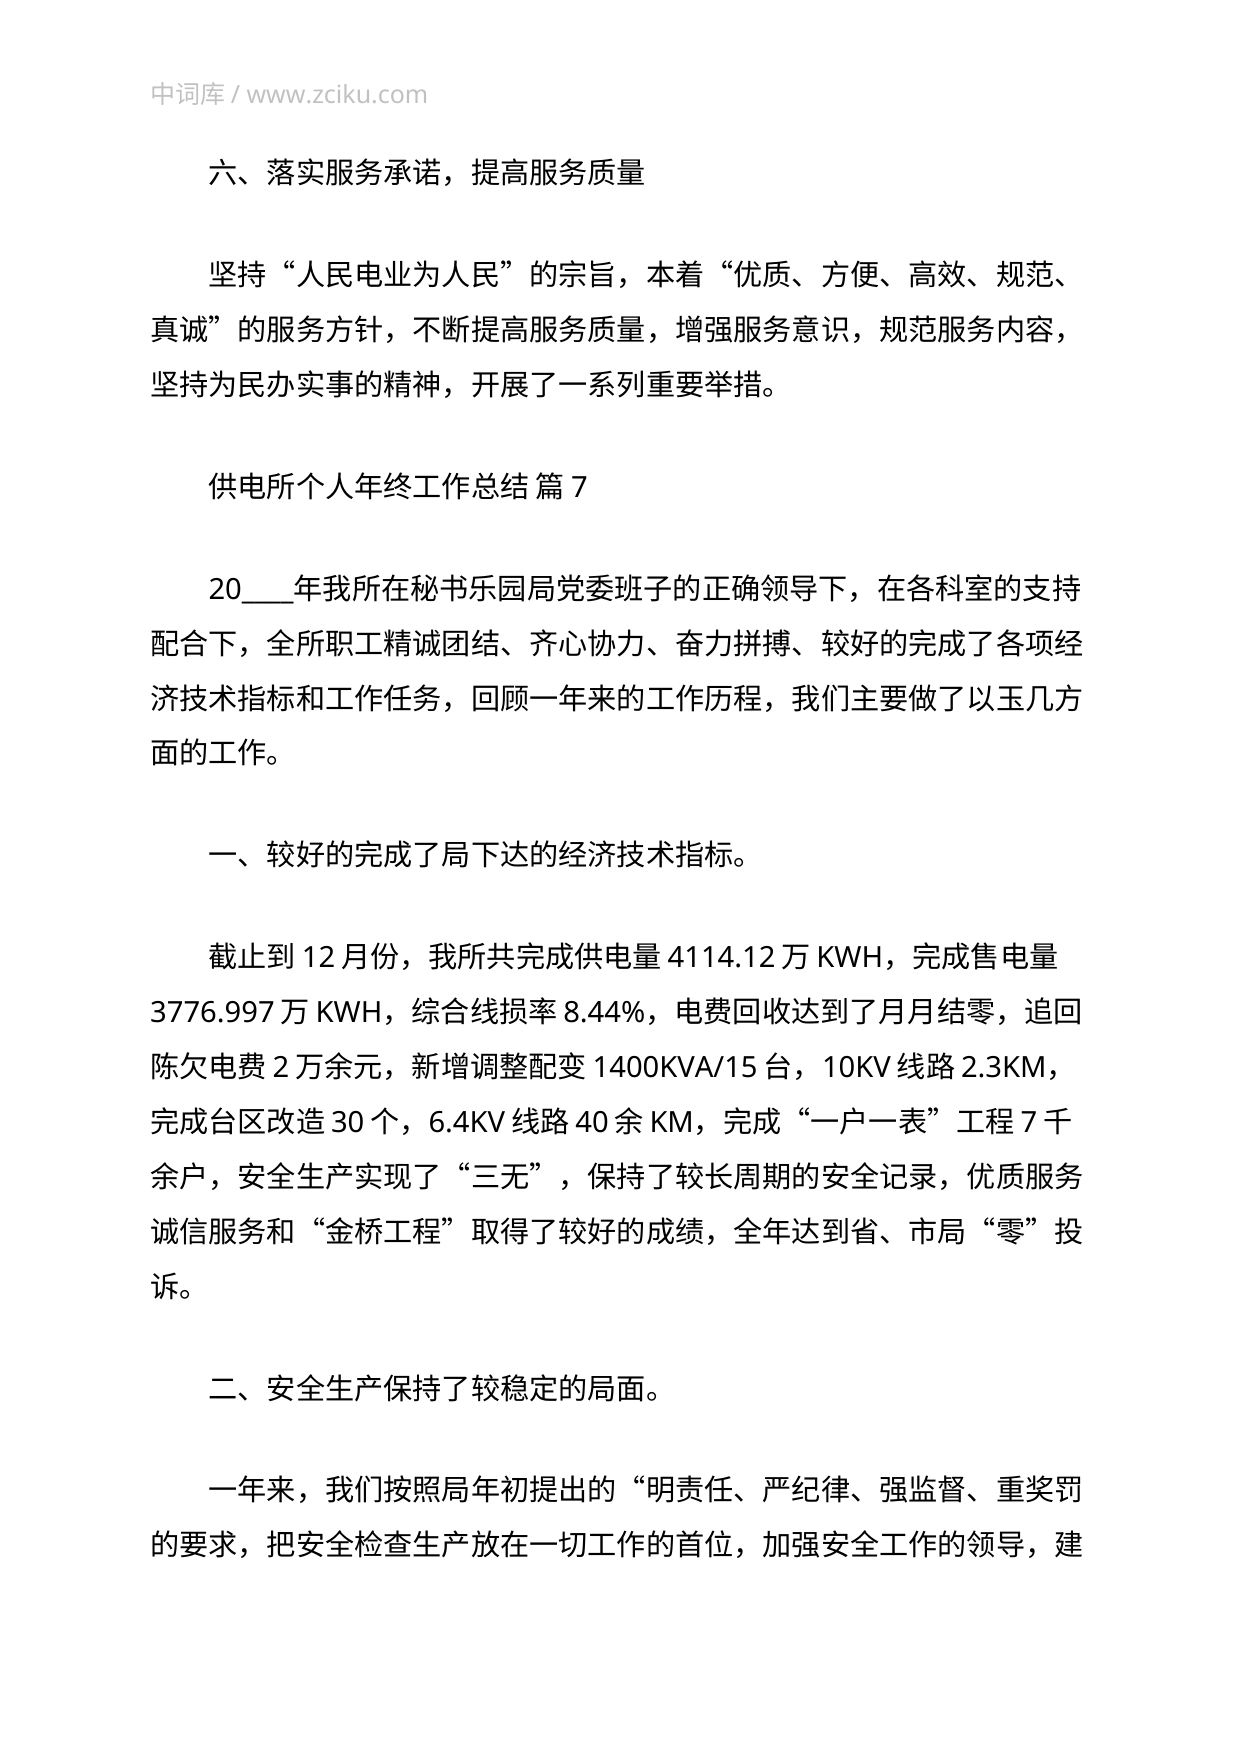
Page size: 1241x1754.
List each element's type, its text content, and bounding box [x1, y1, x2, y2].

text 供电所个人年终工作总结 篇7 [150, 463, 1090, 506]
text 坚持“人民电业为人民”的宗旨，本着“优质、方便、高效、规范、真诚”的服务方针，不断提高服务质量，增强服务意识，规范服务内容，坚持为民办实事的精神，开展了一系列重要举措。 [150, 252, 1090, 404]
text 一、较好的完成了局下达的经济技术指标。 [150, 832, 1090, 874]
text 截止到12月份，我所共完成供电量4114.12万KWH，完成售电量3776.997万KWH，综合线损率8.44%，电费回收达到了月月结零，追回陈欠电费2万余元，新增调整配变1400KVA/15台，10KV线路2.3KM，完成台区改造30个，6.4KV线路40余KM，完成“一户一表”工程7千余户，安全生产实现了“三无”，保持了较长周期的安全记录，优质服务诚信服务和“金桥工程”取得了较好的成绩，全年达到省、市局“零”投诉。 [150, 934, 1090, 1306]
text 二、安全生产保持了较稳定的局面。 [150, 1365, 1090, 1407]
text 六、落实服务承诺，提高服务质量 [150, 150, 1090, 192]
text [150, 1467, 1090, 1564]
text 20____年我所在秘书乐园局党委班子的正确领导下，在各科室的支持配合下，全所职工精诚团结、齐心协力、奋力拼搏、较好的完成了各项经济技术指标和工作任务，回顾一年来的工作历程，我们主要做了以玉几方面的工作。 [150, 565, 1090, 772]
